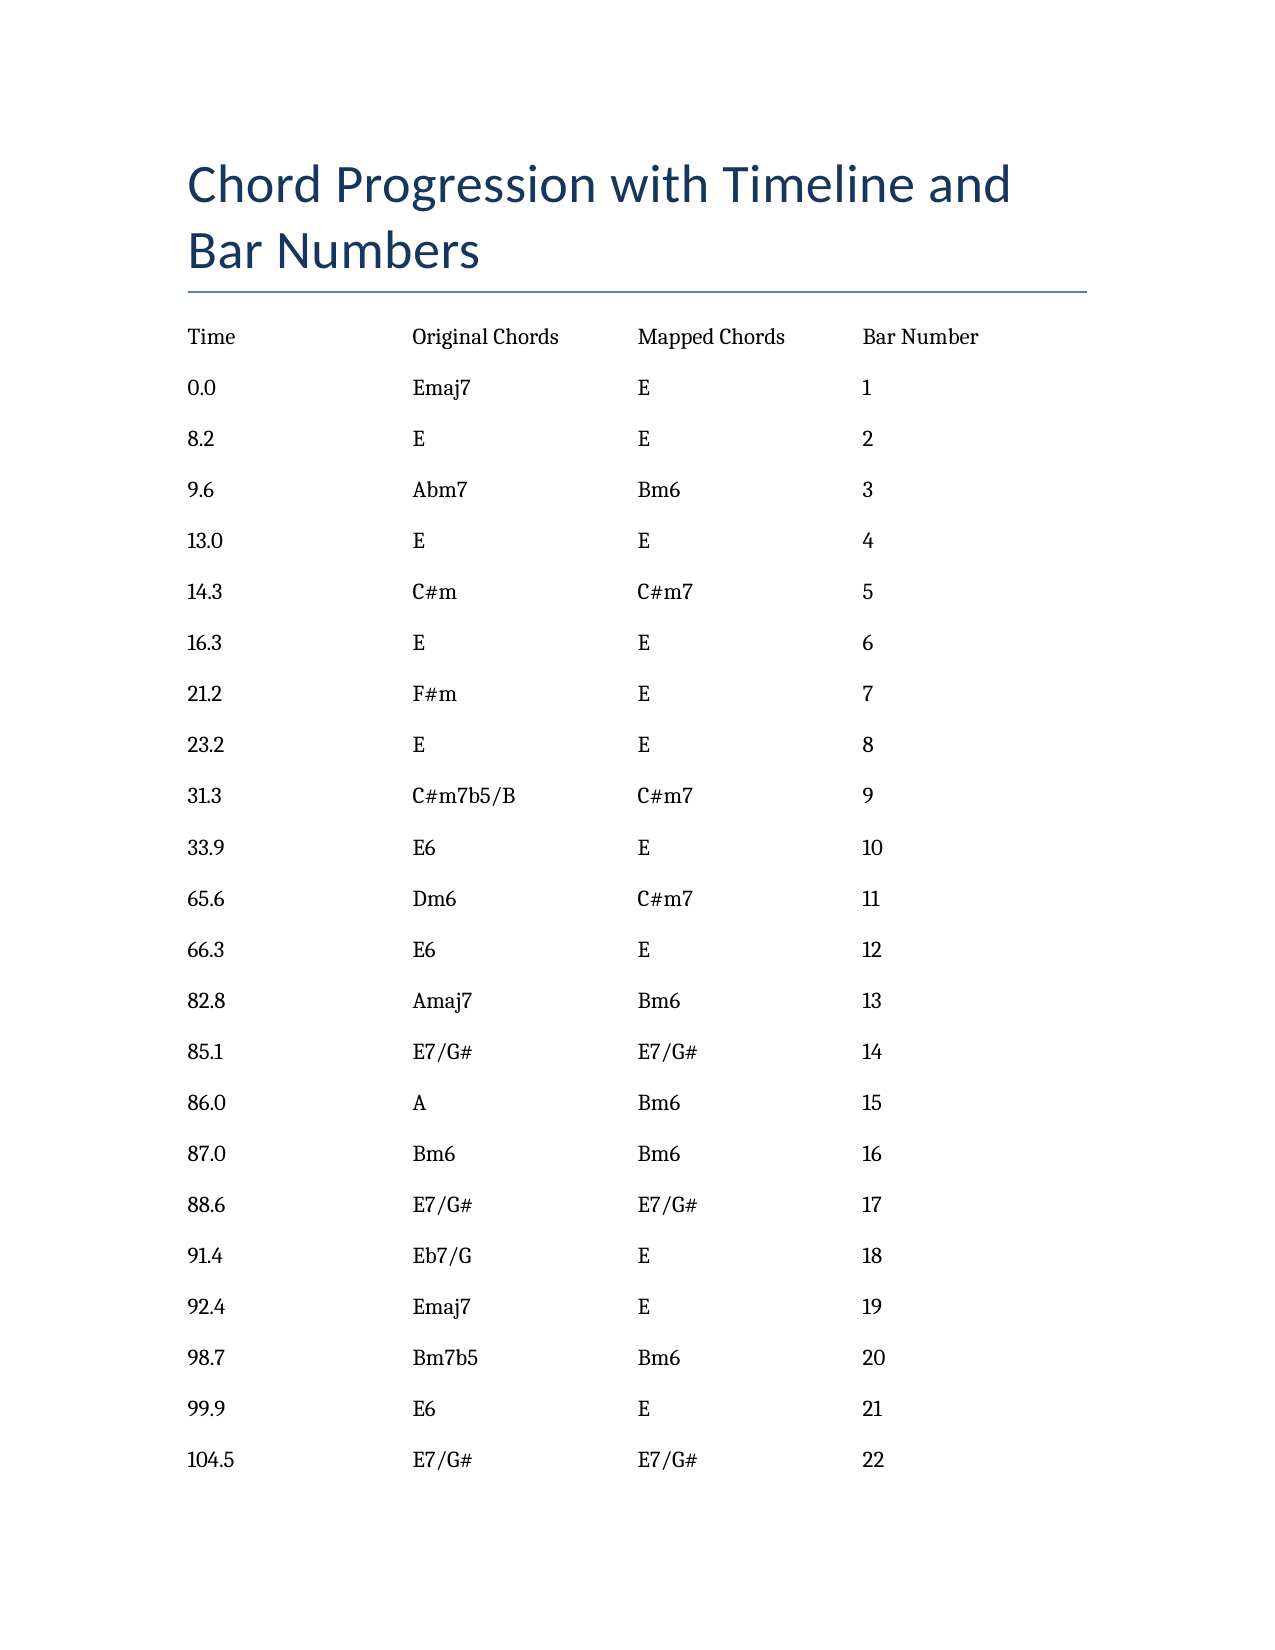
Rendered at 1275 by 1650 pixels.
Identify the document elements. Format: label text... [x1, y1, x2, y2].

table_cell 91.4 [176, 1243, 401, 1294]
table_cell E7/G# [626, 1039, 851, 1089]
table_cell C#m [401, 579, 626, 630]
table_cell Bm6 [626, 988, 851, 1038]
table_cell 20 [851, 1345, 1076, 1396]
table_cell 15 [851, 1090, 1076, 1141]
table_cell C#m7b5/B [401, 783, 626, 834]
table_cell 4 [851, 528, 1076, 579]
table_cell E [626, 630, 851, 681]
table_cell 9.6 [176, 477, 401, 528]
table_cell 85.1 [176, 1039, 401, 1089]
table_cell 2 [851, 426, 1076, 477]
table_cell E7/G# [401, 1447, 626, 1498]
table_cell 88.6 [176, 1192, 401, 1243]
table_cell 86.0 [176, 1090, 401, 1141]
table_cell 65.6 [176, 885, 401, 936]
table_cell E [626, 1396, 851, 1447]
table_cell 6 [851, 630, 1076, 681]
table_cell C#m7 [626, 579, 851, 630]
table_cell 16 [851, 1141, 1076, 1192]
table_cell C#m7 [626, 783, 851, 834]
table_cell 7 [851, 681, 1076, 732]
table_cell 82.8 [176, 988, 401, 1038]
table_cell E6 [401, 1396, 626, 1447]
table_cell E [626, 426, 851, 477]
table_cell 12 [851, 936, 1076, 987]
table_cell 99.9 [176, 1396, 401, 1447]
table_cell 8 [851, 732, 1076, 783]
table_cell 11 [851, 885, 1076, 936]
table_header Bar Number [851, 324, 1076, 375]
table_cell E6 [401, 936, 626, 987]
table_cell C#m7 [626, 885, 851, 936]
table_cell 23.2 [176, 732, 401, 783]
table_cell A [401, 1090, 626, 1141]
table_cell 3 [851, 477, 1076, 528]
table_cell Amaj7 [401, 988, 626, 1038]
table_cell 21 [851, 1396, 1076, 1447]
table_header Original Chords [401, 324, 626, 375]
table_cell E7/G# [401, 1039, 626, 1089]
table_cell Bm7b5 [401, 1345, 626, 1396]
table_cell 8.2 [176, 426, 401, 477]
table_cell Bm6 [626, 1090, 851, 1141]
table_cell E7/G# [401, 1192, 626, 1243]
table_cell Abm7 [401, 477, 626, 528]
table_cell E [626, 375, 851, 426]
table_cell E [401, 426, 626, 477]
table_cell E [626, 528, 851, 579]
table_cell E [401, 528, 626, 579]
table_cell 18 [851, 1243, 1076, 1294]
table_cell 87.0 [176, 1141, 401, 1192]
table_cell 14.3 [176, 579, 401, 630]
table_cell F#m [401, 681, 626, 732]
table_cell 31.3 [176, 783, 401, 834]
table_cell Emaj7 [401, 1294, 626, 1345]
table_header Time [176, 324, 401, 375]
table_cell 16.3 [176, 630, 401, 681]
table_cell 13 [851, 988, 1076, 1038]
table_cell 22 [851, 1447, 1076, 1498]
table_cell Eb7/G [401, 1243, 626, 1294]
table_cell Bm6 [626, 1345, 851, 1396]
table_cell 104.5 [176, 1447, 401, 1498]
table_cell 1 [851, 375, 1076, 426]
table_cell 17 [851, 1192, 1076, 1243]
table_cell E7/G# [626, 1447, 851, 1498]
table_cell E7/G# [626, 1192, 851, 1243]
table_cell 9 [851, 783, 1076, 834]
table_cell Bm6 [626, 477, 851, 528]
table_header Mapped Chords [626, 324, 851, 375]
table_cell Bm6 [626, 1141, 851, 1192]
table_cell 21.2 [176, 681, 401, 732]
table_cell Dm6 [401, 885, 626, 936]
table_cell 98.7 [176, 1345, 401, 1396]
table_cell 14 [851, 1039, 1076, 1089]
table_cell 19 [851, 1294, 1076, 1345]
table_cell E [626, 936, 851, 987]
table_cell 13.0 [176, 528, 401, 579]
table_cell 66.3 [176, 936, 401, 987]
table_cell 5 [851, 579, 1076, 630]
table_cell E [626, 1294, 851, 1345]
table_cell E [626, 834, 851, 885]
table_cell 92.4 [176, 1294, 401, 1345]
table_cell 0.0 [176, 375, 401, 426]
table_cell E [626, 732, 851, 783]
table_cell E [626, 1243, 851, 1294]
table_cell E [626, 681, 851, 732]
table_cell Emaj7 [401, 375, 626, 426]
table_cell 33.9 [176, 834, 401, 885]
title Chord Progression with Timeline and Bar Numbers [187, 150, 1087, 293]
table_cell Bm6 [401, 1141, 626, 1192]
table_cell E6 [401, 834, 626, 885]
table_cell E [401, 630, 626, 681]
table_cell E [401, 732, 626, 783]
table_cell 10 [851, 834, 1076, 885]
